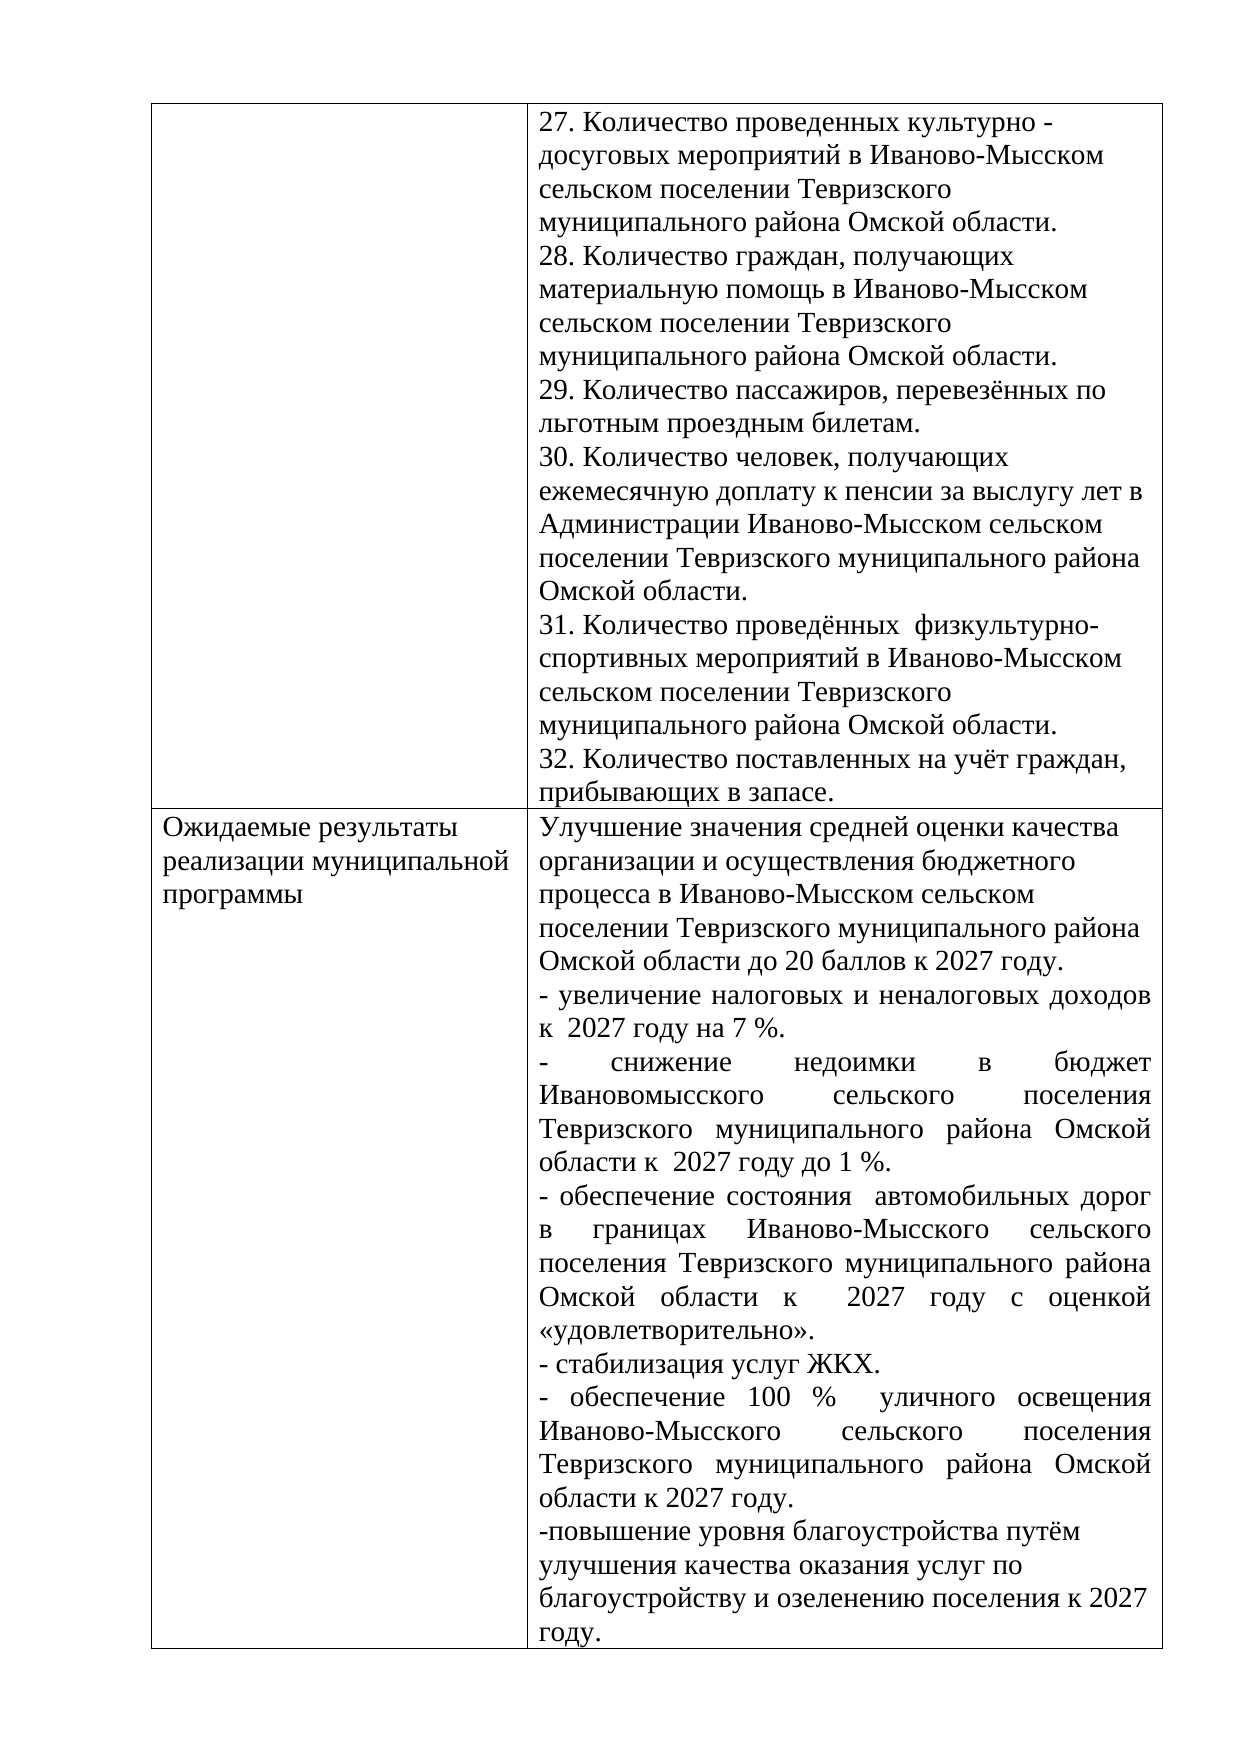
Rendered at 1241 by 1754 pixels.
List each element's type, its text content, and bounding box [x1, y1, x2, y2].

table_cell Улучшение значения средней оценки качества организации и осуществления бюджетного процесса в Иваново-Мысском сельском поселении Тевризского муниципального района Омской области до 20 баллов к 2027 году. - увеличение налоговых и неналоговых доходов к 2027 году на 7 %. - снижение недоимки в бюджет Ивановомысского сельского поселения Тевризского муниципального района Омской области к 2027 году до 1 %. - обеспечение состояния автомобильных дорог в границах Иваново-Мысского сельского поселения Тевризского муниципального района Омской области к 2027 году с оценкой «удовлетворительно». - стабилизация услуг ЖКХ. - обеспечение 100 % уличного освещения Иваново-Мысского сельского поселения Тевризского муниципального района Омской области к 2027 году. -повышение уровня благоустройства путём улучшения качества оказания услуг по благоустройству и озеленению поселения к 2027 году. [528, 809, 1162, 1648]
table_cell Ожидаемые результаты реализации муниципальной программы [152, 809, 527, 1648]
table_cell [528, 104, 1162, 808]
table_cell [152, 104, 527, 808]
